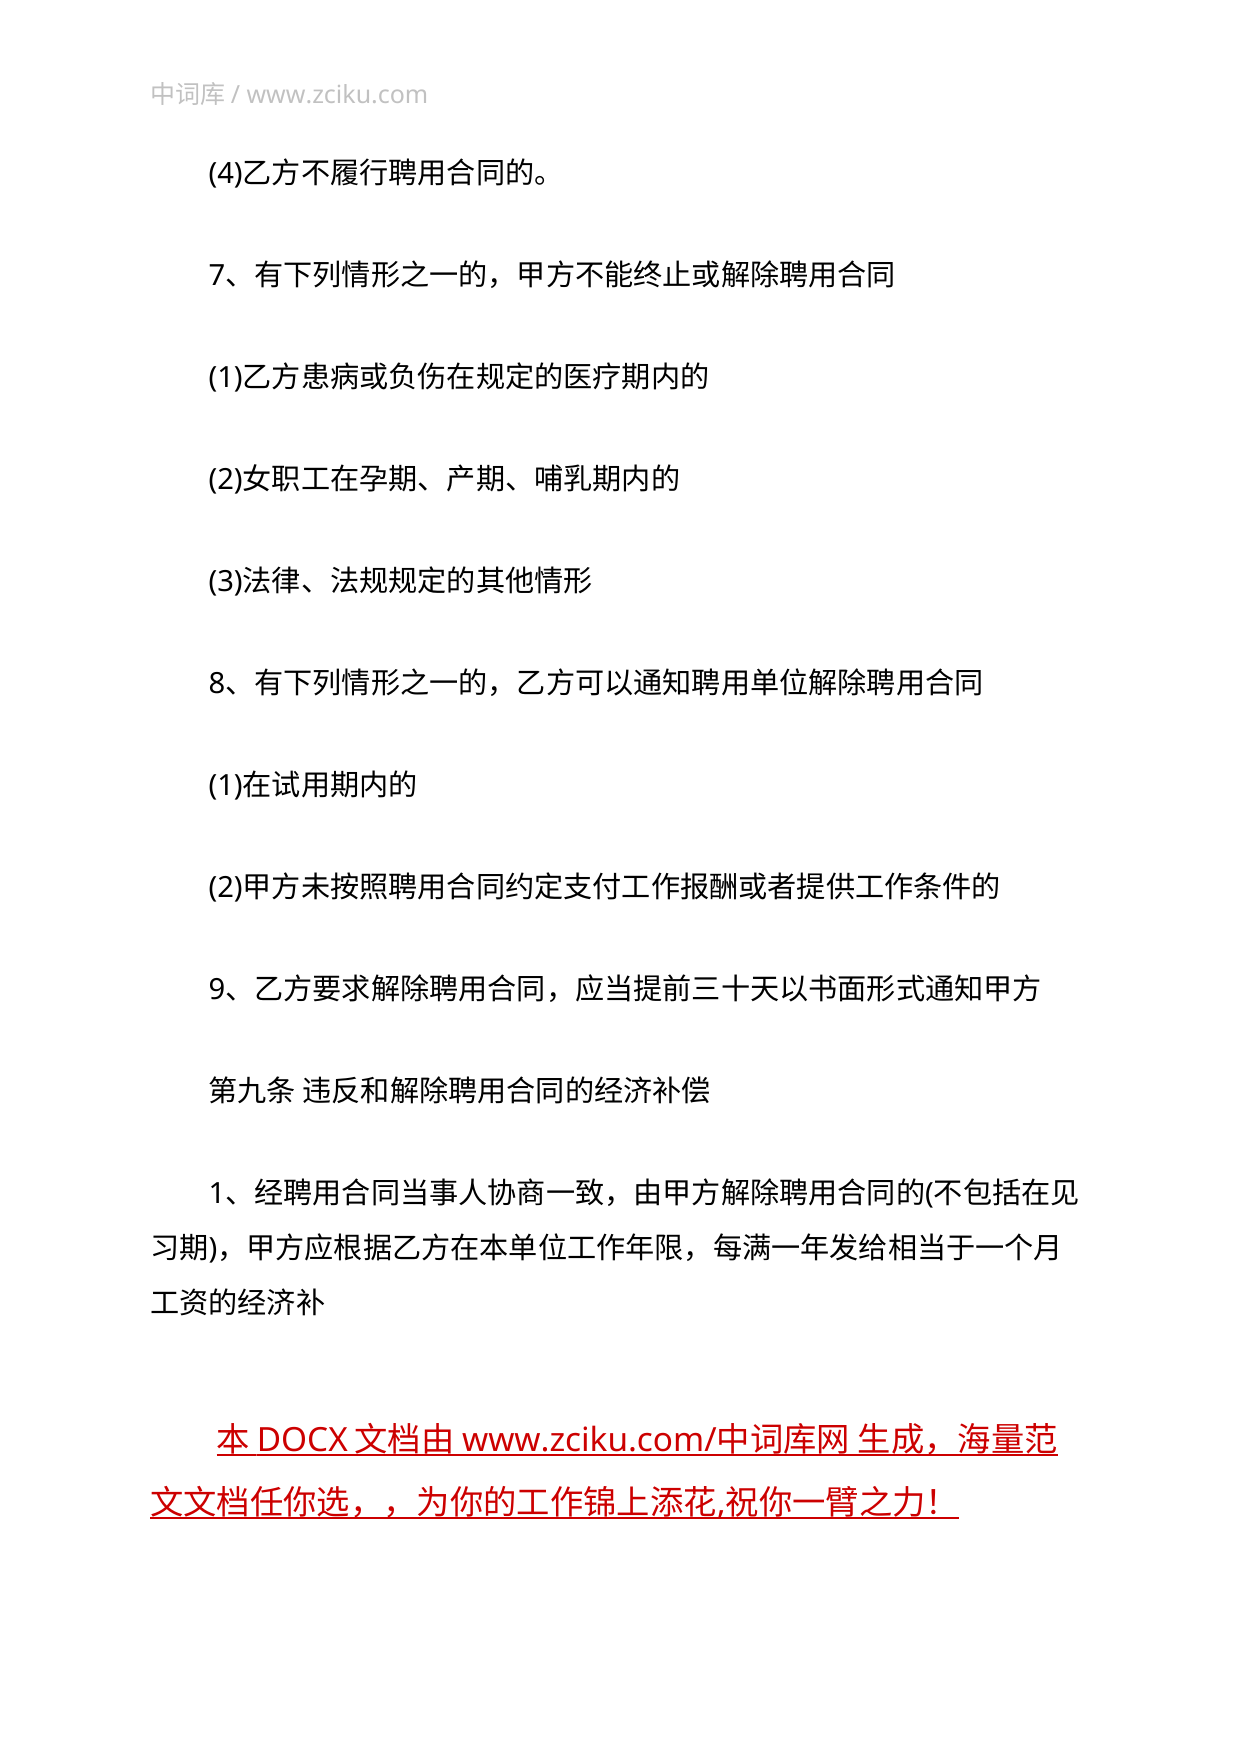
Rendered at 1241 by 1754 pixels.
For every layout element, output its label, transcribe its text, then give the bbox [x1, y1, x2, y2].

text 9、乙方要求解除聘用合同，应当提前三十天以书面形式通知甲方 [150, 966, 1090, 1008]
text 8、有下列情形之一的，乙方可以通知聘用单位解除聘用合同 [150, 660, 1090, 702]
text (1)乙方患病或负伤在规定的医疗期内的 [150, 354, 1090, 396]
text 1、经聘用合同当事人协商一致，由甲方解除聘用合同的(不包括在见习期)，甲方应根据乙方在本单位工作年限，每满一年发给相当于一个月工资的经济补 [150, 1169, 1090, 1322]
text (2)女职工在孕期、产期、哺乳期内的 [150, 456, 1090, 498]
text (2)甲方未按照聘用合同约定支付工作报酬或者提供工作条件的 [150, 864, 1090, 906]
text (1)在试用期内的 [150, 762, 1090, 804]
text 7、有下列情形之一的，甲方不能终止或解除聘用合同 [150, 252, 1090, 294]
text 本DOCX文档由 www.zciku.com/中词库网 生成，海量范文文档任你选，，为你的工作锦上添花,祝你一臂之力！ [150, 1413, 1090, 1524]
text (3)法律、法规规定的其他情形 [150, 558, 1090, 600]
text (4)乙方不履行聘用合同的。 [150, 150, 1090, 192]
text 第九条 违反和解除聘用合同的经济补偿 [150, 1068, 1090, 1110]
